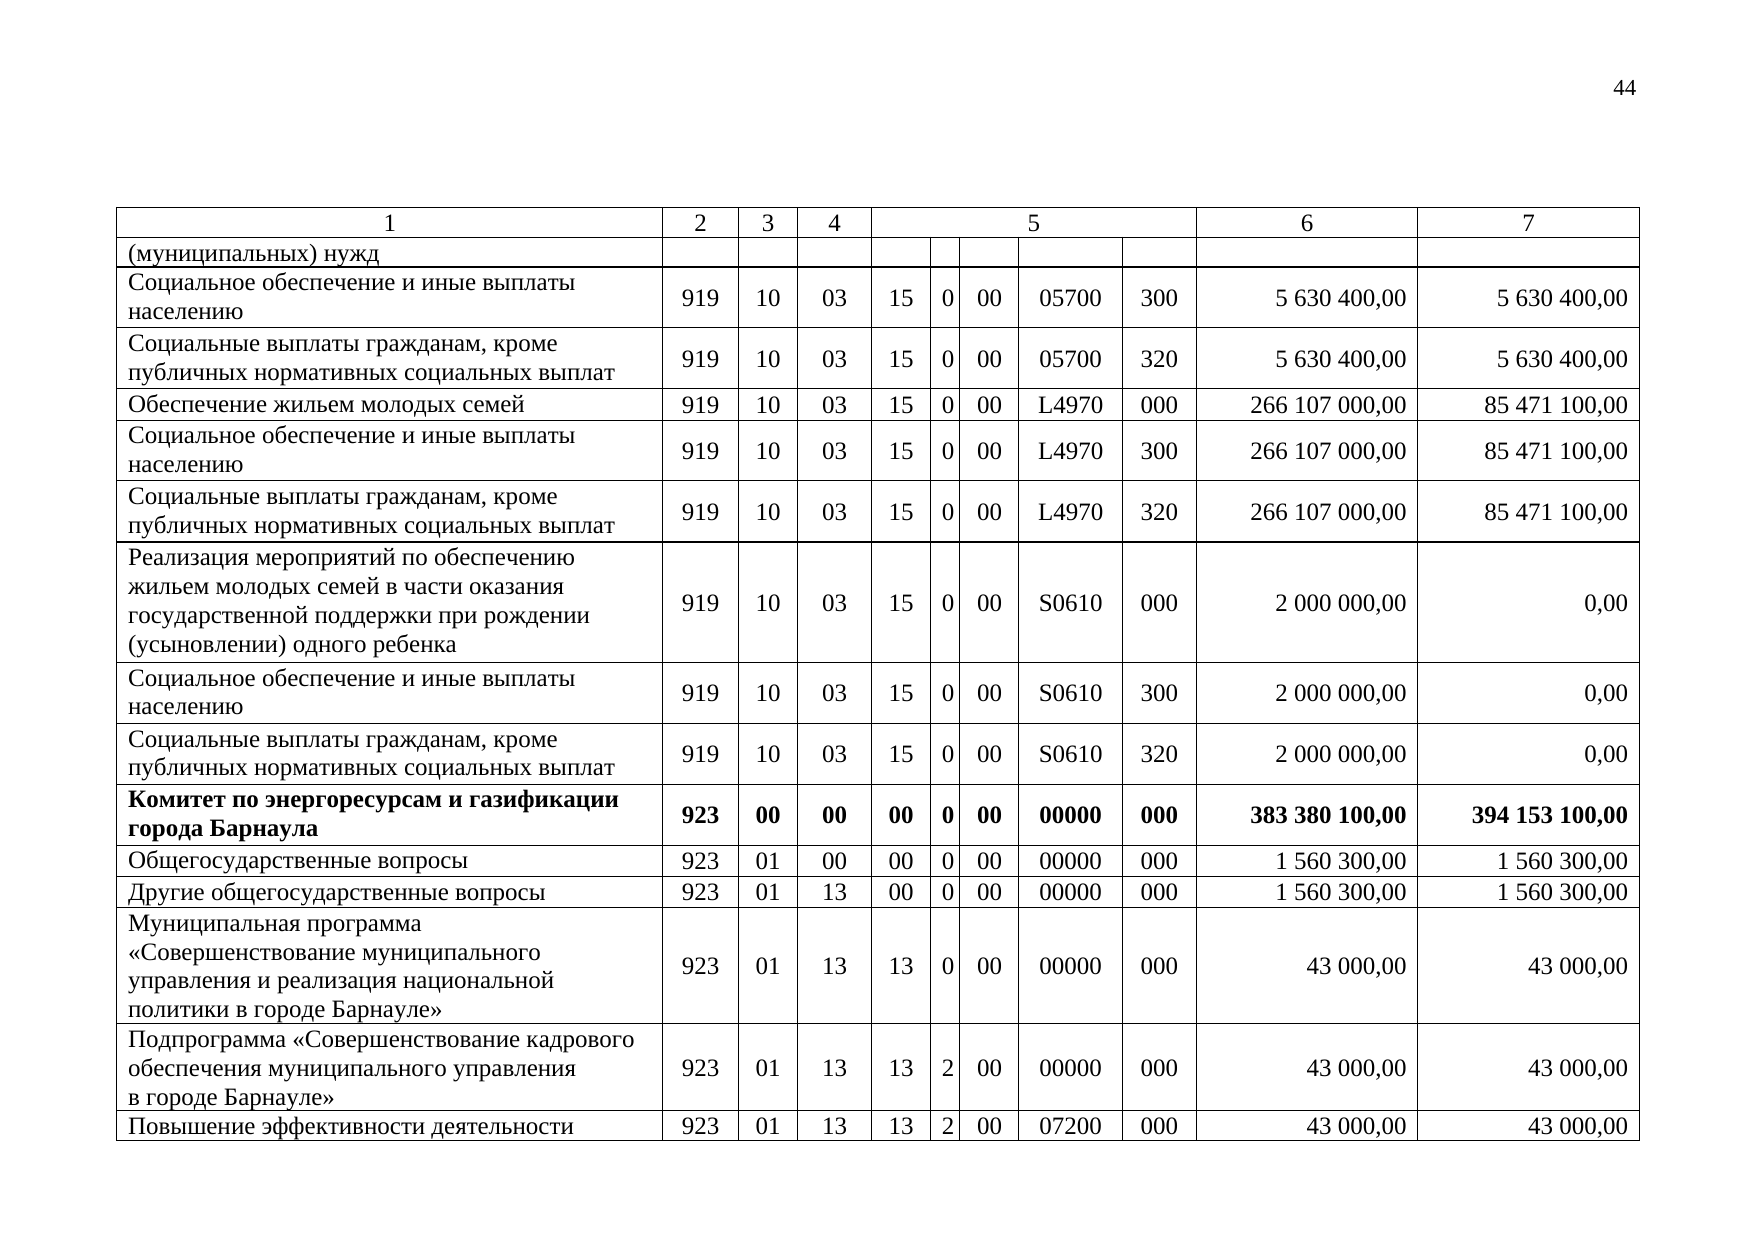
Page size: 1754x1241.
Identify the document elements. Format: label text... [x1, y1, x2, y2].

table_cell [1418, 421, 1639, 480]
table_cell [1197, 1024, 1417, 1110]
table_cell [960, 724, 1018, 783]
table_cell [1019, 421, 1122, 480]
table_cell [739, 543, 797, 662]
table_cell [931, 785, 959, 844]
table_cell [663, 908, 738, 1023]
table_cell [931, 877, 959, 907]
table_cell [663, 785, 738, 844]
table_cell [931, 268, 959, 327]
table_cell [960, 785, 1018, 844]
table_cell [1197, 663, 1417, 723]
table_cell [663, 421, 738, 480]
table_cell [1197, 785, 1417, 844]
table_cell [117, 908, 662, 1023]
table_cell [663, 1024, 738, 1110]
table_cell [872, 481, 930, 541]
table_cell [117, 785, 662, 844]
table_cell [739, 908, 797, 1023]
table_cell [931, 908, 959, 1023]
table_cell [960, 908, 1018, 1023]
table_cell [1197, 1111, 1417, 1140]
table_header 5 [872, 208, 1196, 237]
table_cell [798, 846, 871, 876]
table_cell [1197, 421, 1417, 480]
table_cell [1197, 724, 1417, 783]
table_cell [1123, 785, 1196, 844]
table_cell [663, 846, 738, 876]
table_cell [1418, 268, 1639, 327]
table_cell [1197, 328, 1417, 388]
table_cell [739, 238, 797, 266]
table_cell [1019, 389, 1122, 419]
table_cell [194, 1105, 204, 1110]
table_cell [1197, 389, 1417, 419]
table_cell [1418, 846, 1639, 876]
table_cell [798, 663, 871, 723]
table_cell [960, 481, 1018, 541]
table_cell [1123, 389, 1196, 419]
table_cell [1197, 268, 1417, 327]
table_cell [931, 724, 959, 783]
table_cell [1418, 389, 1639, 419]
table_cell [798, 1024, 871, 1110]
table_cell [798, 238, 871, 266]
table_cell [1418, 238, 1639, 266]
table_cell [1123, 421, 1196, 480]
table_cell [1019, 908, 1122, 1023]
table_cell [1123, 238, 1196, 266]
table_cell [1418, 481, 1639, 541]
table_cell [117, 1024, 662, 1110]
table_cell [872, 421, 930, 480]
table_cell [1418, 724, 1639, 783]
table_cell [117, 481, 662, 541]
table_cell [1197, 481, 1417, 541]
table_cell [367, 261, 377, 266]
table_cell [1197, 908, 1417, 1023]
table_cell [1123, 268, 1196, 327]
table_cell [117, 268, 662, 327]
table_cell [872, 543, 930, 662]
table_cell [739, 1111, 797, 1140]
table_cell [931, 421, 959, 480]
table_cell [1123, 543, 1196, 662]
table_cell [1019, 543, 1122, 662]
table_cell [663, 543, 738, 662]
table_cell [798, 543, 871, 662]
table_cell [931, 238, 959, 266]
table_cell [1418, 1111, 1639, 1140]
table_header 4 [798, 208, 871, 237]
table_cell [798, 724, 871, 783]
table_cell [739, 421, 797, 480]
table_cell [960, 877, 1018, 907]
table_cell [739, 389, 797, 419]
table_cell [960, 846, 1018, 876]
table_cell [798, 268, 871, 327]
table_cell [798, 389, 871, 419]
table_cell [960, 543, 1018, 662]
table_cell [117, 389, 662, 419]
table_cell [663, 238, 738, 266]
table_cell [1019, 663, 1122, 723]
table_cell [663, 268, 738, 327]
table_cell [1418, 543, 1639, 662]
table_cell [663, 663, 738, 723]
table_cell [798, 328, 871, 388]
table_header 2 [663, 208, 738, 237]
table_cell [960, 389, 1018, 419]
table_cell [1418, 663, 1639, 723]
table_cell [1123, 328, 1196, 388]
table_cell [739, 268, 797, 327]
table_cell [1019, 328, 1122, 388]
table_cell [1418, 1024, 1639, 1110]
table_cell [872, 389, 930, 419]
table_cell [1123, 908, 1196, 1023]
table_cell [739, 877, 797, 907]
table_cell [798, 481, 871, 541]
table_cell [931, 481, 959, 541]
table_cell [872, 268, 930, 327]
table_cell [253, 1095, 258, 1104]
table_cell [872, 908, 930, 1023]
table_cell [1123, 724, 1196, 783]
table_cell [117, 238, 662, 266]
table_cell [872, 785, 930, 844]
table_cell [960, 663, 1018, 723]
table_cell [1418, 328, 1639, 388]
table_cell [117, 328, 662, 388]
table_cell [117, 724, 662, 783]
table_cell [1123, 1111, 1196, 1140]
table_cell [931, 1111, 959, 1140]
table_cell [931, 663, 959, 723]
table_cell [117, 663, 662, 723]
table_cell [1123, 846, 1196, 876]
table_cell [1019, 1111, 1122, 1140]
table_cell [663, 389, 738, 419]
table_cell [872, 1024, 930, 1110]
table_header 6 [1197, 208, 1417, 237]
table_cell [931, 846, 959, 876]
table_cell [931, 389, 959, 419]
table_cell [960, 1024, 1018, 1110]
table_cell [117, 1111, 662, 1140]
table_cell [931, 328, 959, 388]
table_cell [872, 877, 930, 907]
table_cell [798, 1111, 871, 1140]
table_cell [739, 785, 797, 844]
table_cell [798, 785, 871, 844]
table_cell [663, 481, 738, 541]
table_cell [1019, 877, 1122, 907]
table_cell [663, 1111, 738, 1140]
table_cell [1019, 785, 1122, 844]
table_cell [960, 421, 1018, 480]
table_header 3 [739, 208, 797, 237]
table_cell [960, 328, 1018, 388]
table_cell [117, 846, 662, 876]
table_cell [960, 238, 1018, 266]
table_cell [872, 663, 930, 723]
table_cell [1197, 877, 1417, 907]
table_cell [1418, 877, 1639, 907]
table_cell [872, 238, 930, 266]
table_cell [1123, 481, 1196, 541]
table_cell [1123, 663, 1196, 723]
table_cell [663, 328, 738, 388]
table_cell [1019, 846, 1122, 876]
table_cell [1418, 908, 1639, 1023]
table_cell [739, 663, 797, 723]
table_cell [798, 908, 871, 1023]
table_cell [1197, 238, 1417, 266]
table_header 7 [1418, 208, 1639, 237]
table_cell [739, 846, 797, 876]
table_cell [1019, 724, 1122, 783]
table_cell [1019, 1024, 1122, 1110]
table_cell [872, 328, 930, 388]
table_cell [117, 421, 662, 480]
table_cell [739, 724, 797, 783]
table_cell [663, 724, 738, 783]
table_header 1 [117, 208, 662, 237]
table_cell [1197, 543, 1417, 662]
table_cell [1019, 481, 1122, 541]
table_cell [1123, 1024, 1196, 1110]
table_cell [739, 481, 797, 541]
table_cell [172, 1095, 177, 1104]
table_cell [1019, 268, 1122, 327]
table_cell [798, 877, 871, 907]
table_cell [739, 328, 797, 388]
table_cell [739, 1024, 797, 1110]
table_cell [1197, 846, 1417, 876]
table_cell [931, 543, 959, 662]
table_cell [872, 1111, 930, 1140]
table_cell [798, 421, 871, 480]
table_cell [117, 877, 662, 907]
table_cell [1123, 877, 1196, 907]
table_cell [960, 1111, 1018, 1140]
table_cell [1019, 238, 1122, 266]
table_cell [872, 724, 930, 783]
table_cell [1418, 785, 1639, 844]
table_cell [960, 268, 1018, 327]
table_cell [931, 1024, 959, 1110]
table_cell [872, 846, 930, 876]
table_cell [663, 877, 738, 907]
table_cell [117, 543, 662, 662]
